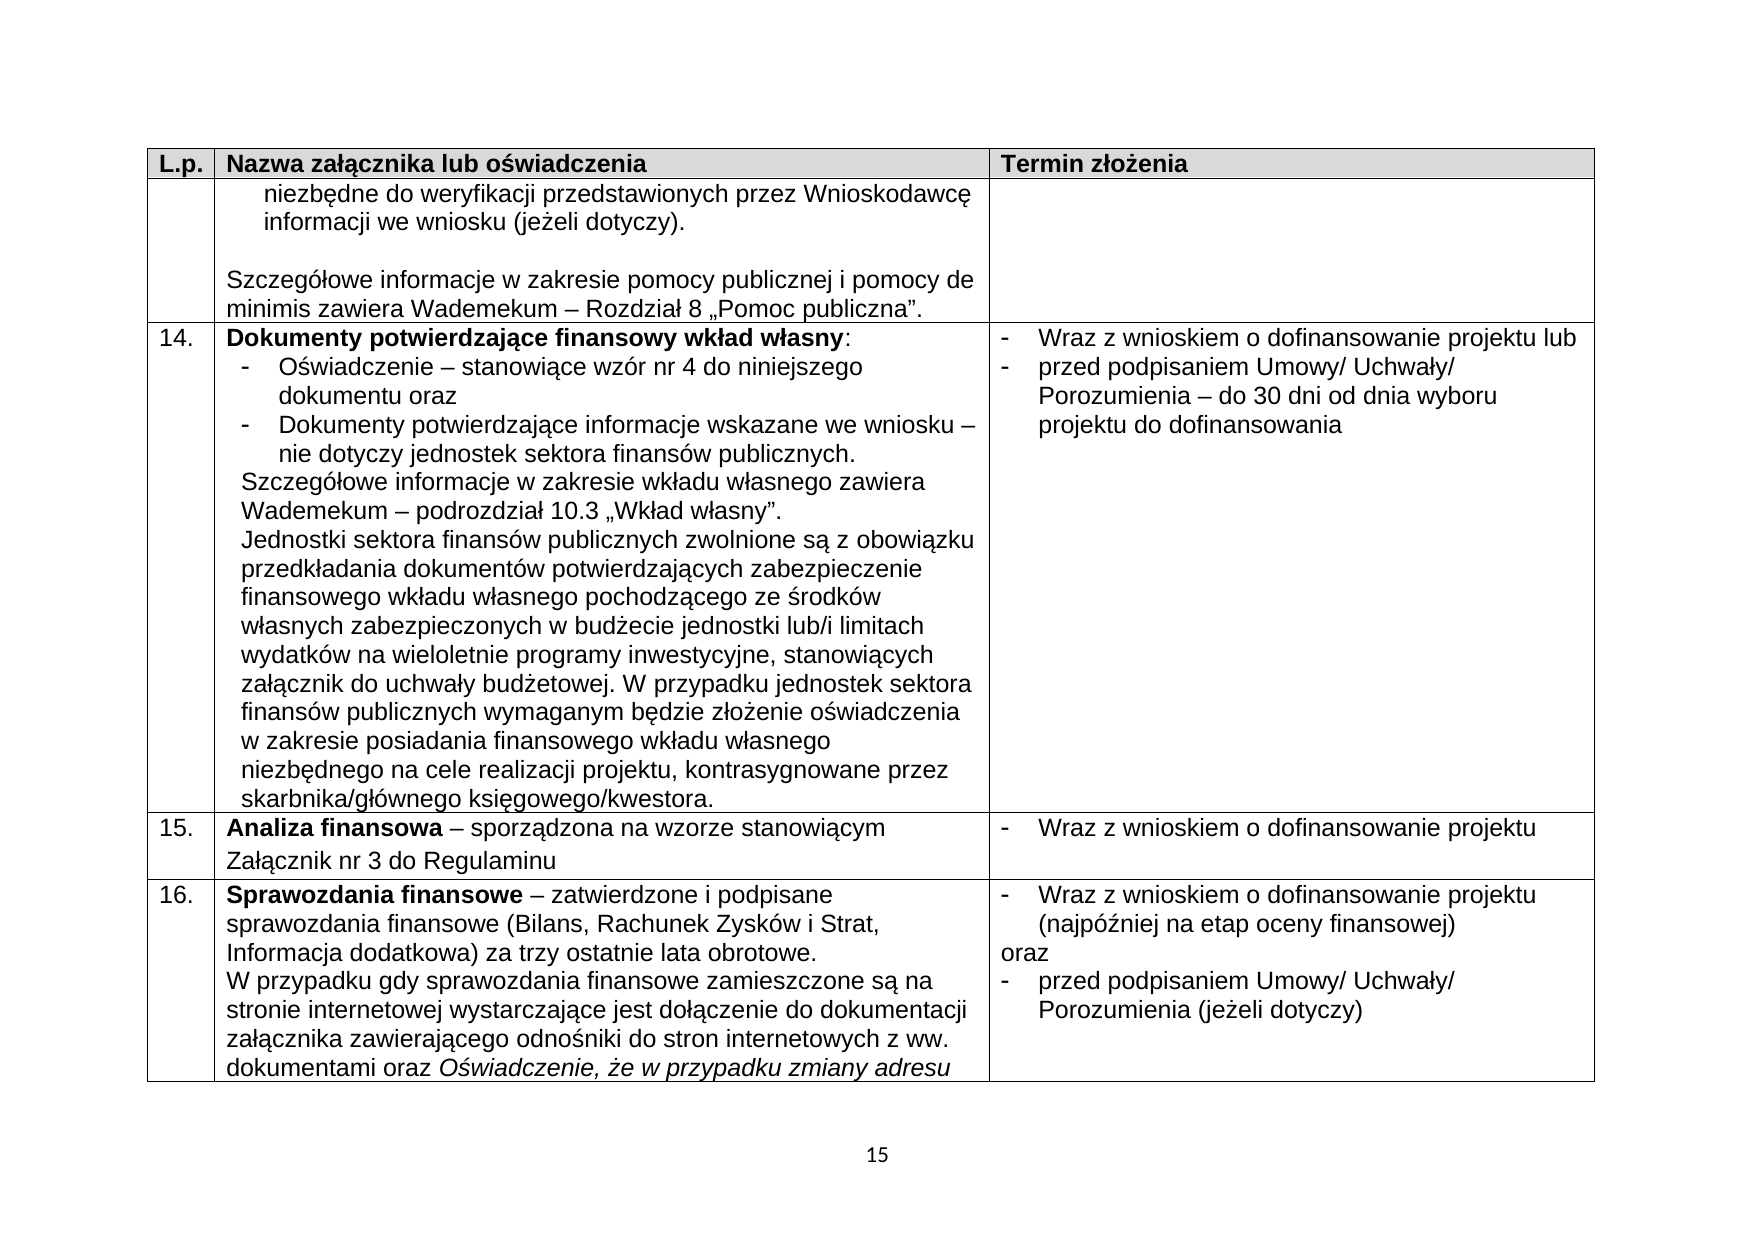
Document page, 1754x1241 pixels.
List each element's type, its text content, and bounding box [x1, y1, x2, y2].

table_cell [215, 880, 989, 1081]
table_cell [148, 179, 214, 322]
table_cell Wraz z wnioskiem o dofinansowanie projektu [990, 813, 1594, 879]
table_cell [215, 179, 989, 322]
table_cell Wraz z wnioskiem o dofinansowanie projektu lub przed podpisaniem Umowy/ Uchwały/ Porozumienia – do 30 dni od dnia wyboru projektu do dofinansowania [990, 323, 1594, 812]
table_cell [148, 813, 214, 879]
table_cell [148, 323, 214, 812]
table_header Nazwa załącznika lub oświadczenia [215, 149, 989, 177]
table_header L.p. [148, 149, 214, 177]
table_cell [148, 880, 214, 1081]
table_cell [990, 880, 1594, 1081]
table_cell Dokumenty potwierdzające finansowy wkład własny: Oświadczenie – stanowiące wzór nr 4 do niniejszego dokumentu oraz Dokumenty potwierdzające informacje wskazane we wniosku – nie dotyczy jednostek sektora finansów publicznych. Szczegółowe informacje w zakresie wkładu własnego zawiera Wademekum – podrozdział 10.3 „Wkład własny”. Jednostki sektora finansów publicznych zwolnione są z obowiązku przedkładania dokumentów potwierdzających zabezpieczenie finansowego wkładu własnego pochodzącego ze środków własnych zabezpieczonych w budżecie jednostki lub/i limitach wydatków na wieloletnie programy inwestycyjne, stanowiących załącznik do uchwały budżetowej. W przypadku jednostek sektora finansów publicznych wymaganym będzie złożenie oświadczenia w zakresie posiadania finansowego wkładu własnego niezbędnego na cele realizacji projektu, kontrasygnowane przez skarbnika/głównego księgowego/kwestora. [215, 323, 989, 812]
table_header Termin złożenia [990, 149, 1594, 177]
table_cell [990, 179, 1594, 322]
table_cell Analiza finansowa – sporządzona na wzorze stanowiącym Załącznik nr 3 do Regulaminu [215, 813, 989, 879]
